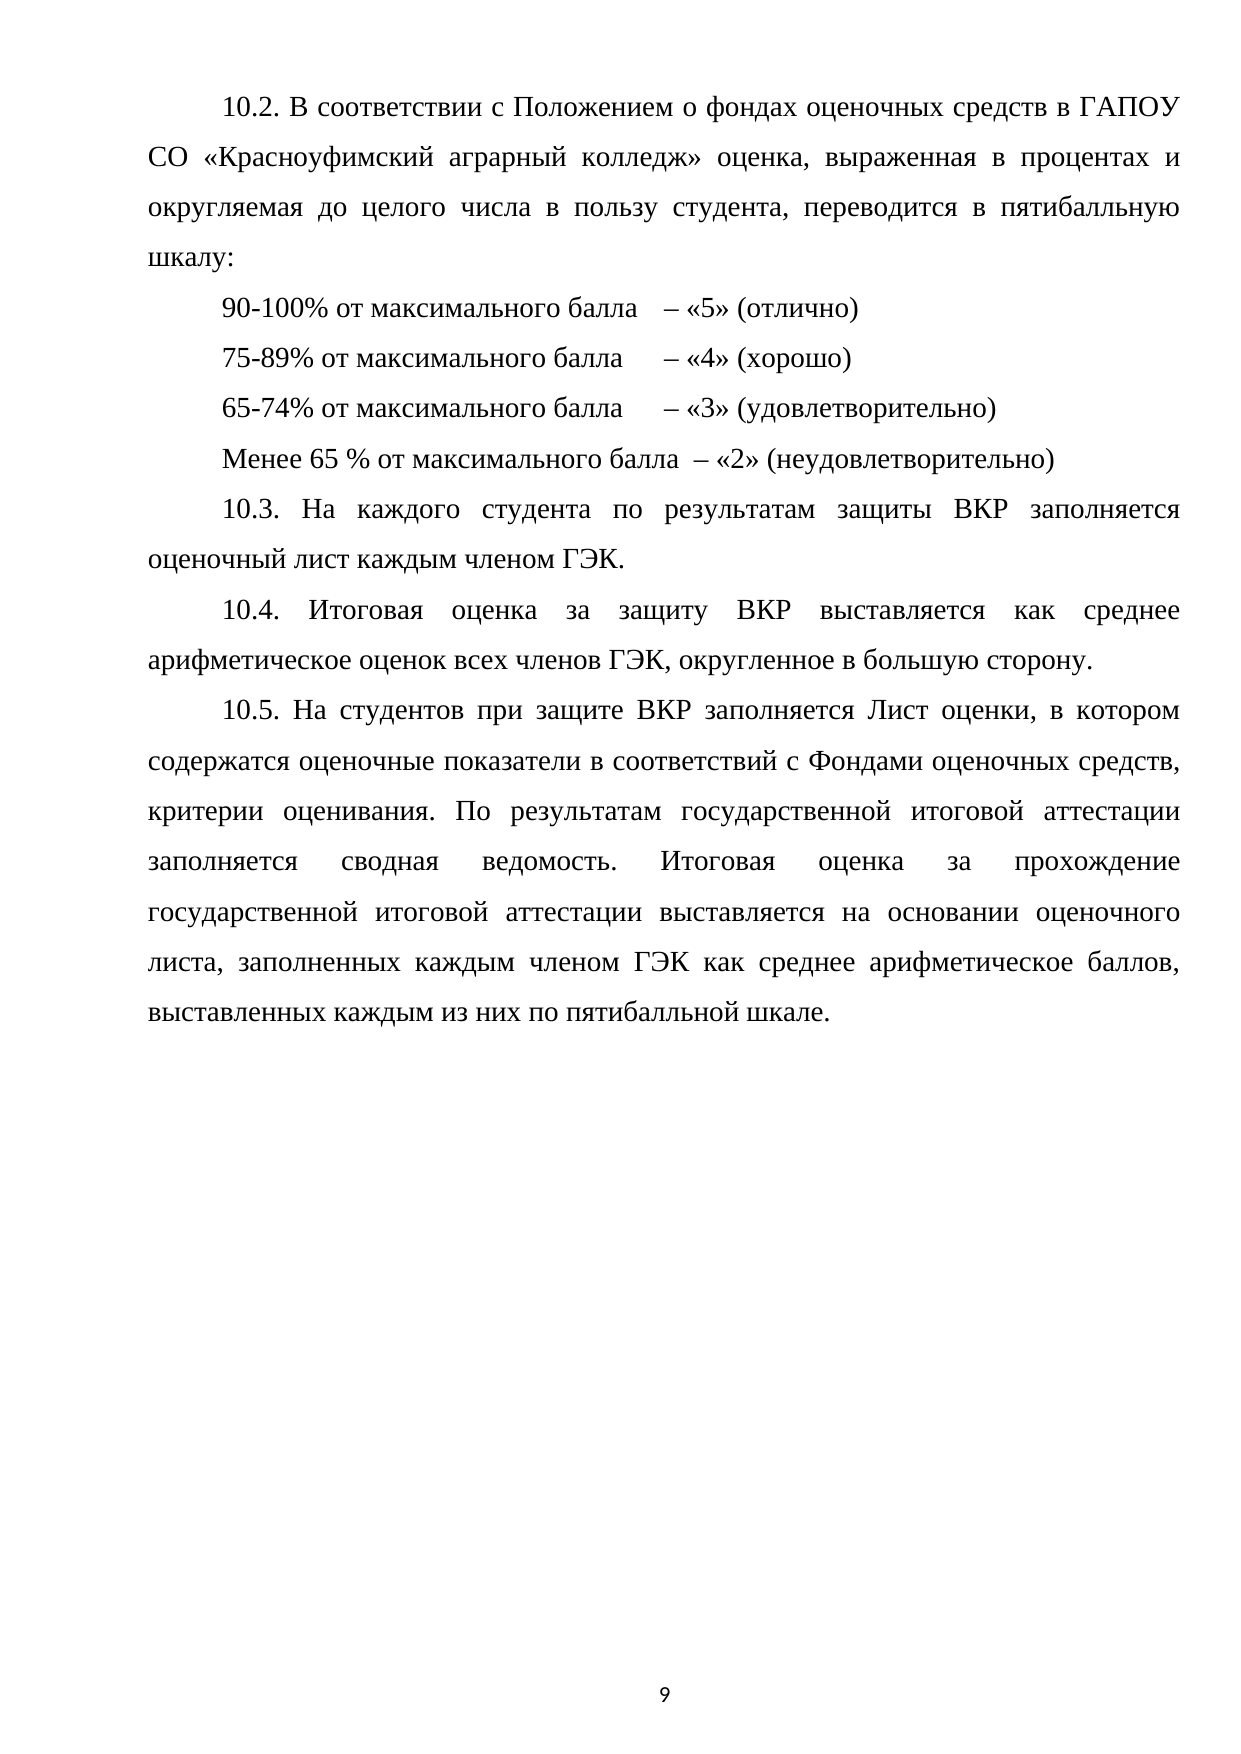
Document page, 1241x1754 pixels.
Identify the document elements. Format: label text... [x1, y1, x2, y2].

text 10.4. Итоговая оценка за защиту ВКР выставляется как среднее арифметическое оценок всех членов ГЭК, округленное в большую сторону. [148, 592, 1181, 676]
text 10.5. На студентов при защите ВКР заполняется Лист оценки, в котором содержатся оценочные показатели в соответствий с Фондами оценочных средств, критерии оценивания. По результатам государственной итоговой аттестации заполняется сводная ведомость. Итоговая оценка за прохождение государственной итоговой аттестации выставляется на основании оценочного листа, заполненных каждым членом ГЭК как среднее арифметическое баллов, выставленных каждым из них по пятибалльной шкале. [148, 692, 1181, 1028]
text 90-100% от максимального балла – «5» (отлично) [148, 290, 1181, 323]
text 10.2. В соответствии с Положением о фондах оценочных средств в ГАПОУ СО «Красноуфимский аграрный колледж» оценка, выраженная в процентах и округляемая до целого числа в пользу студента, переводится в пятибалльную шкалу: [148, 89, 1181, 273]
text Менее 65 % от максимального балла – «2» (неудовлетворительно) [148, 441, 1181, 474]
text 75-89% от максимального балла – «4» (хорошо) [148, 340, 1181, 374]
text 65-74% от максимального балла – «3» (удовлетворительно) [148, 391, 1181, 424]
text 10.3. На каждого студента по результатам защиты ВКР заполняется оценочный лист каждым членом ГЭК. [148, 491, 1181, 575]
